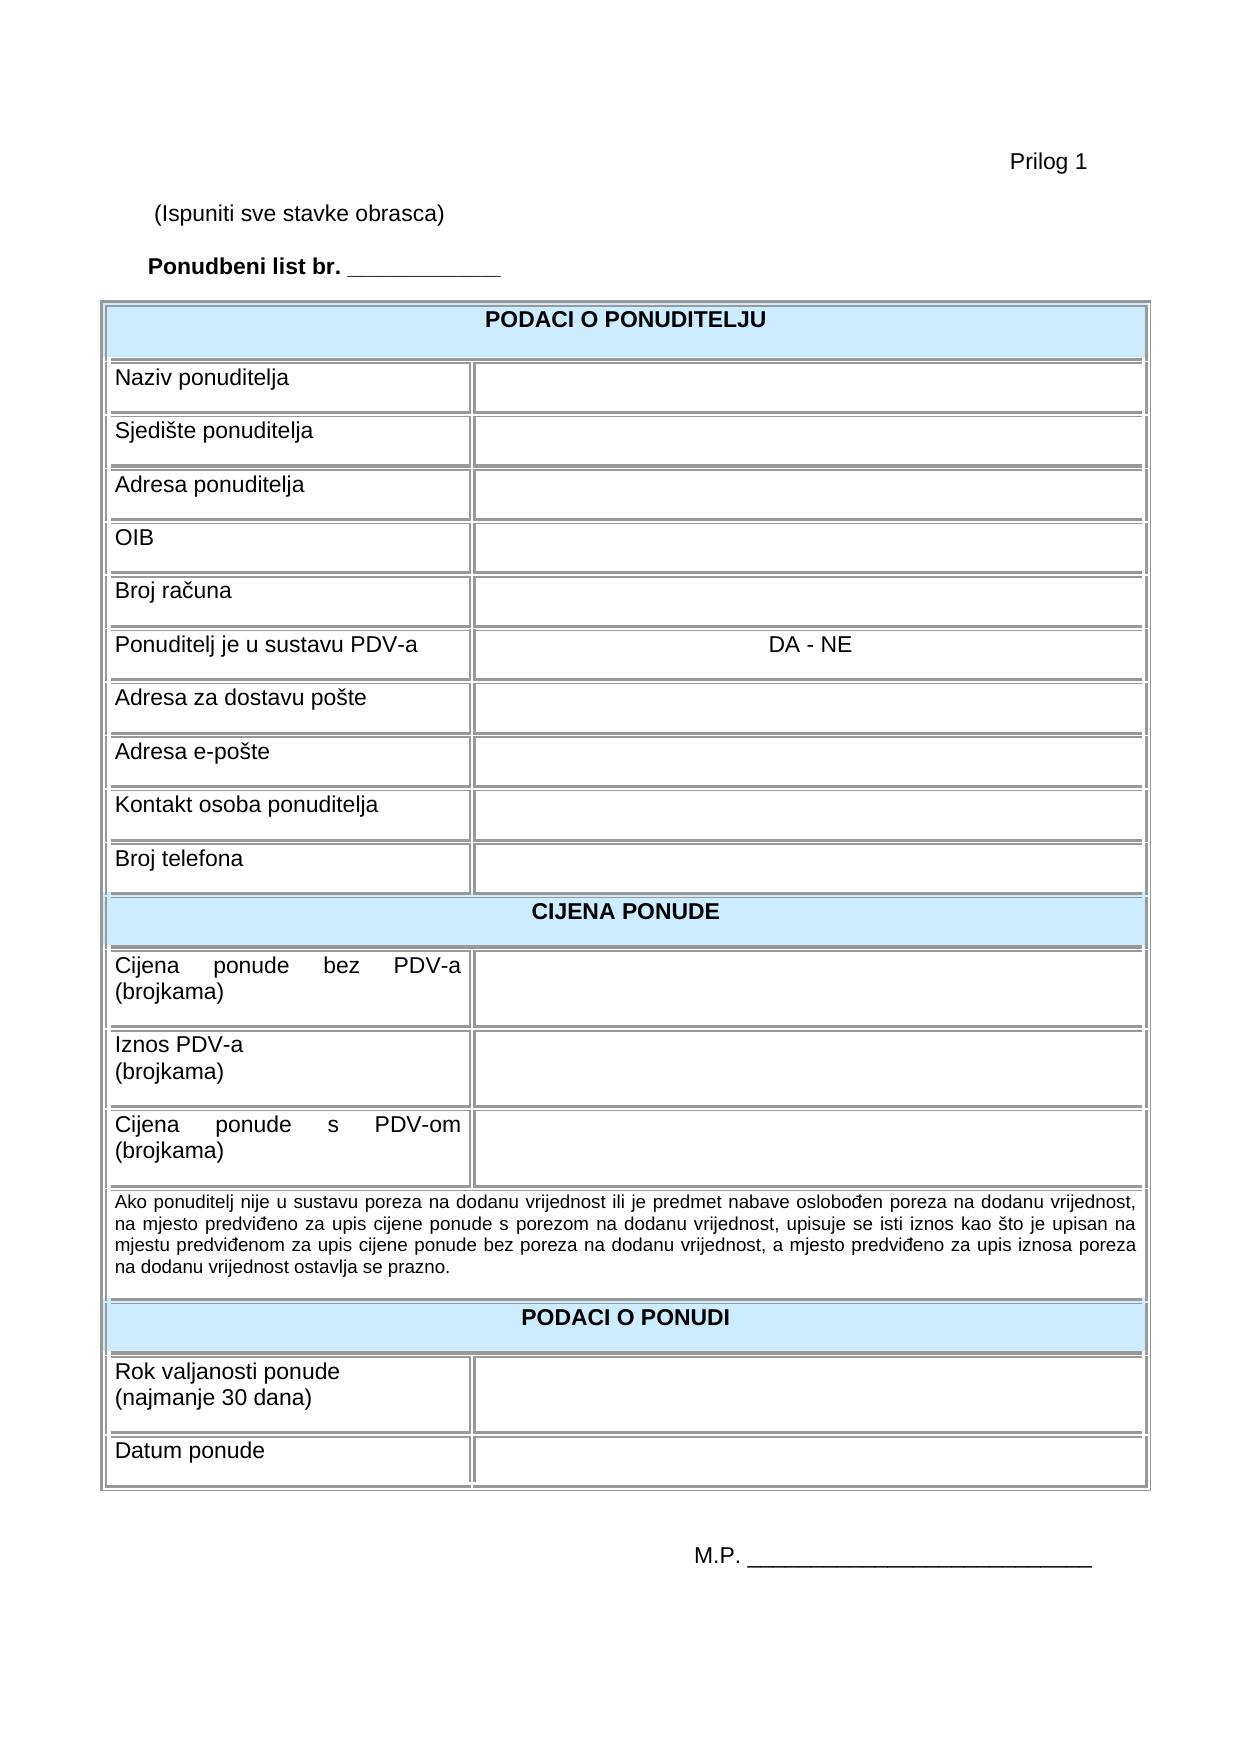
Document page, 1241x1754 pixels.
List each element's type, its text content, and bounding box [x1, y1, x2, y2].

table_cell [473, 732, 1148, 785]
table_cell Ponuditelj je u sustavu PDV-a [103, 625, 472, 678]
table_cell [473, 785, 1148, 838]
table_cell [473, 839, 1148, 892]
table_cell Adresa e-pošte [103, 732, 472, 785]
table_cell Rok valjanosti ponude (najmanje 30 dana) [103, 1351, 472, 1431]
table_cell Cijena ponude s PDV-om (brojkama) [103, 1105, 472, 1185]
table_cell Broj telefona [103, 839, 472, 892]
table_cell [473, 945, 1148, 1025]
table_header PODACI O PONUDITELJU [107, 307, 1145, 357]
table_cell CIJENA PONUDE [103, 892, 1148, 945]
text M.P. ___________________________ [185, 1542, 1093, 1568]
table_cell [473, 678, 1148, 732]
table_cell DA - NE [473, 625, 1148, 678]
table_cell Ako ponuditelj nije u sustavu poreza na dodanu vrijednost ili je predmet nabave oslobođen poreza na dodanu vrijednost, na mjesto predviđeno za upis cijene ponude s porezom na dodanu vrijednost, upisuje se isti iznos kao što je upisan na mjestu predviđenom za upis cijene ponude bez poreza na dodanu vrijednost, a mjesto predviđeno za upis iznosa poreza na dodanu vrijednost ostavlja se prazno. [103, 1185, 1148, 1298]
table_cell [473, 1351, 1148, 1431]
table_cell OIB [103, 518, 472, 571]
table_cell [473, 358, 1148, 411]
table_cell Cijena ponude bez PDV-a (brojkama) [103, 945, 472, 1025]
table_cell Kontakt osoba ponuditelja [103, 785, 472, 838]
table_cell Adresa za dostavu pošte [103, 678, 472, 732]
table_cell Sjedište ponuditelja [103, 411, 472, 464]
table_cell [473, 518, 1148, 571]
table_cell Adresa ponuditelja [103, 464, 472, 518]
table_cell [473, 1025, 1148, 1105]
text (Ispuniti sve stavke obrasca) [148, 200, 1093, 227]
table_cell PODACI O PONUDI [103, 1298, 1148, 1351]
table_cell [473, 1105, 1148, 1185]
table_cell [473, 571, 1148, 625]
text Prilog 1 [148, 148, 1093, 174]
table_cell Broj računa [103, 571, 472, 625]
table_cell Datum ponude [103, 1431, 472, 1485]
text Ponudbeni list br. ____________ [148, 253, 1093, 279]
table_cell [473, 411, 1148, 464]
table_cell Naziv ponuditelja [103, 358, 472, 411]
table_cell [473, 1431, 1148, 1485]
table_cell Iznos PDV-a (brojkama) [103, 1025, 472, 1105]
table_cell [473, 464, 1148, 518]
